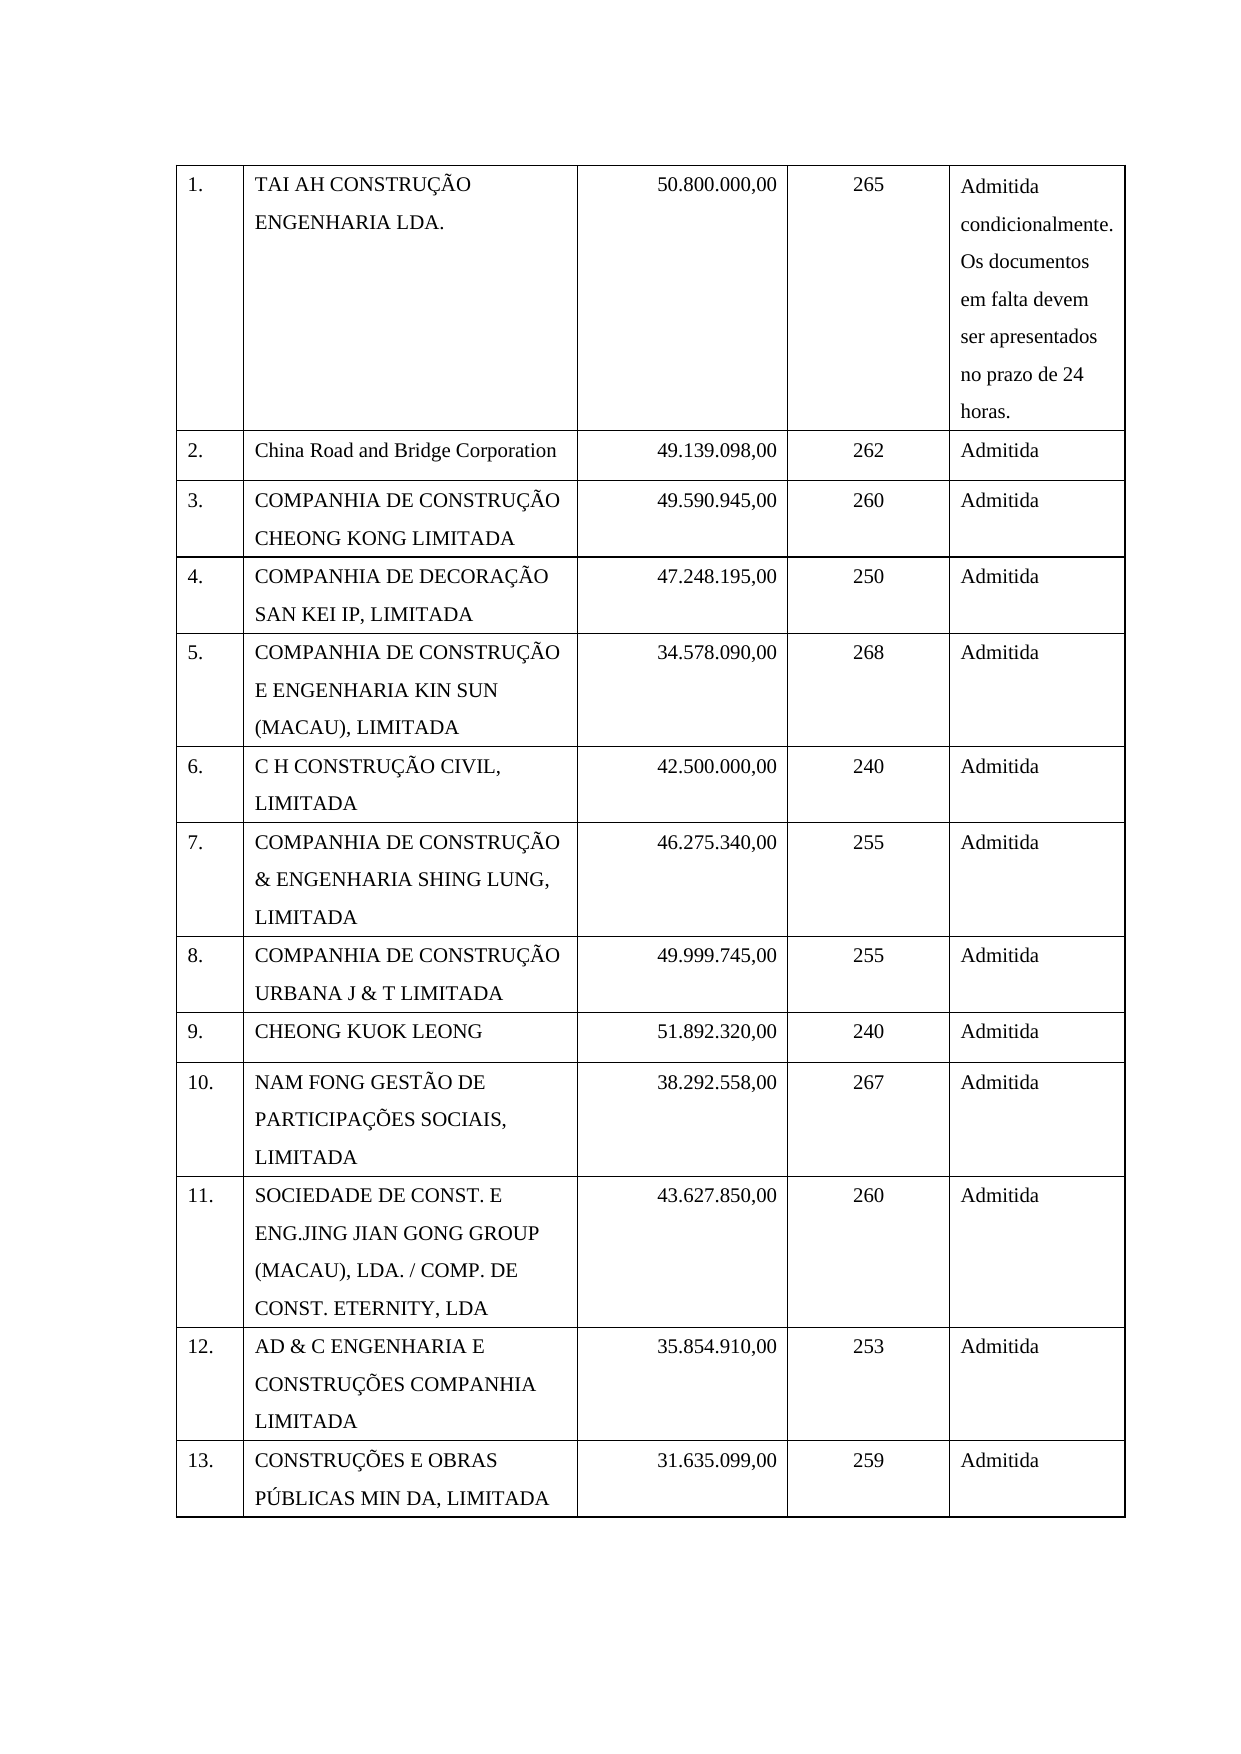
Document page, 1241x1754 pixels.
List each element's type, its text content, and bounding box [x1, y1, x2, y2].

table_cell 260 [788, 1177, 949, 1327]
table_cell 253 [788, 1328, 949, 1440]
table_cell Admitida [950, 1328, 1124, 1440]
table_cell [177, 558, 243, 632]
table_cell 42.500.000,00 [578, 747, 787, 822]
table_cell SOCIEDADE DE CONST. E ENG.JING JIAN GONG GROUP (MACAU), LDA. / COMP. DE CONST. ETERNITY, LDA [244, 1177, 577, 1327]
table_cell 49.590.945,00 [578, 481, 787, 556]
table_cell [177, 1177, 243, 1327]
table_cell Admitida condicionalmente. Os documentos em falta devem ser apresentados no prazo de 24 horas. [950, 166, 1124, 430]
table_cell 38.292.558,00 [578, 1063, 787, 1176]
table_cell 240 [788, 747, 949, 822]
table_cell COMPANHIA DE CONSTRUÇÃO & ENGENHARIA SHING LUNG, LIMITADA [244, 823, 577, 936]
table_cell Admitida [950, 634, 1124, 746]
table_cell 268 [788, 634, 949, 746]
table_cell [177, 1013, 243, 1062]
table_cell 43.627.850,00 [578, 1177, 787, 1327]
table_cell 51.892.320,00 [578, 1013, 787, 1062]
table_cell COMPANHIA DE DECORAÇÃO SAN KEI IP, LIMITADA [244, 558, 577, 632]
table_cell [177, 747, 243, 822]
table_cell 35.854.910,00 [578, 1328, 787, 1440]
table_cell Admitida [950, 747, 1124, 822]
table_cell 46.275.340,00 [578, 823, 787, 936]
table_cell [177, 937, 243, 1012]
table_cell Admitida [950, 1013, 1124, 1062]
table_cell [177, 1328, 243, 1440]
table_cell [177, 1063, 243, 1176]
table_cell Admitida [950, 937, 1124, 1012]
table_cell 267 [788, 1063, 949, 1176]
table_cell [177, 823, 243, 936]
table_cell NAM FONG GESTÃO DE PARTICIPAÇÕES SOCIAIS, LIMITADA [244, 1063, 577, 1176]
table_cell 260 [788, 481, 949, 556]
table_cell [177, 481, 243, 556]
table_cell 50.800.000,00 [578, 166, 787, 430]
table_cell CHEONG KUOK LEONG [244, 1013, 577, 1062]
table_cell 255 [788, 937, 949, 1012]
table_cell [177, 634, 243, 746]
table_cell 31.635.099,00 [578, 1441, 787, 1516]
table_cell 47.248.195,00 [578, 558, 787, 632]
table_cell AD & C ENGENHARIA E CONSTRUÇÕES COMPANHIA LIMITADA [244, 1328, 577, 1440]
table_cell 49.139.098,00 [578, 431, 787, 480]
table_cell 250 [788, 558, 949, 632]
table_cell 49.999.745,00 [578, 937, 787, 1012]
table_cell China Road and Bridge Corporation [244, 431, 577, 480]
table_cell 255 [788, 823, 949, 936]
table_cell C H CONSTRUÇÃO CIVIL, LIMITADA [244, 747, 577, 822]
table_cell 240 [788, 1013, 949, 1062]
table_cell Admitida [950, 1441, 1124, 1516]
table_cell 265 [788, 166, 949, 430]
table_cell Admitida [950, 823, 1124, 936]
table_cell [177, 166, 243, 430]
table_cell 262 [788, 431, 949, 480]
table_cell [177, 1441, 243, 1516]
table_cell COMPANHIA DE CONSTRUÇÃO URBANA J & T LIMITADA [244, 937, 577, 1012]
table_cell TAI AH CONSTRUÇÃO ENGENHARIA LDA. [244, 166, 577, 430]
table_cell COMPANHIA DE CONSTRUÇÃO E ENGENHARIA KIN SUN (MACAU), LIMITADA [244, 634, 577, 746]
table_cell 34.578.090,00 [578, 634, 787, 746]
table_cell CONSTRUÇÕES E OBRAS PÚBLICAS MIN DA, LIMITADA [244, 1441, 577, 1516]
table_cell Admitida [950, 558, 1124, 632]
table_cell Admitida [950, 431, 1124, 480]
table_cell Admitida [950, 481, 1124, 556]
table_cell Admitida [950, 1177, 1124, 1327]
table_cell 259 [788, 1441, 949, 1516]
table_cell COMPANHIA DE CONSTRUÇÃO CHEONG KONG LIMITADA [244, 481, 577, 556]
table_cell [177, 431, 243, 480]
table_cell Admitida [950, 1063, 1124, 1176]
